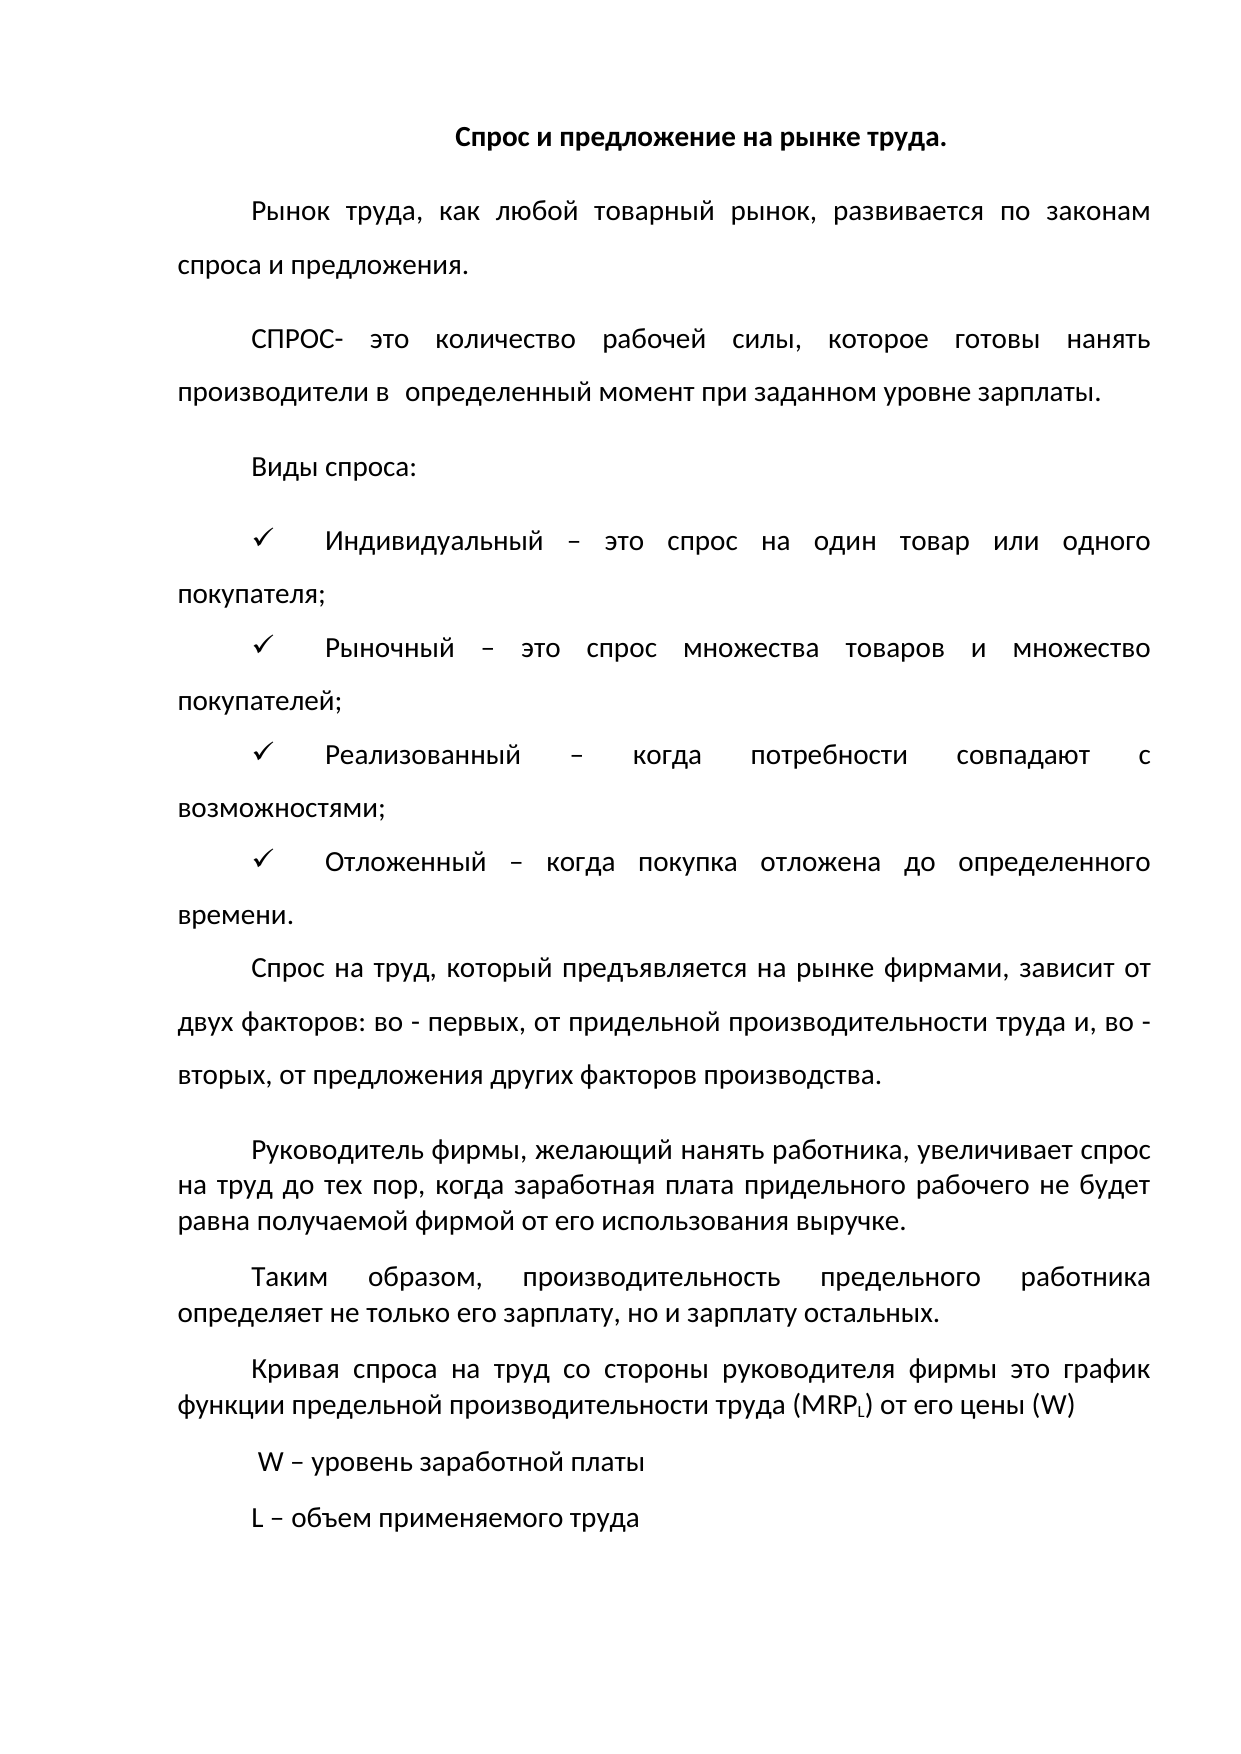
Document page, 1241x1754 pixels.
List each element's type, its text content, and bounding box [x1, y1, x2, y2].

text Кривая спроса на труд со стороны руководителя фирмы это график функции предельной производительности труда (МRPL) от его цены (W) [177, 1351, 1152, 1422]
text Спрос и предложение на рынке труда. [177, 118, 1152, 154]
list Реализованный – когда потребности совпадают с возможностями; [177, 736, 1152, 825]
text Руководитель фирмы, желающий нанять работника, увеличивает спрос на труд до тех пор, когда заработная плата придельного рабочего не будет равна получаемой фирмой от его использования выручке. [177, 1131, 1152, 1238]
text Рынок труда, как любой товарный рынок, развивается по законам спроса и предложения. [177, 192, 1152, 281]
list Отложенный – когда покупка отложена до определенного времени. [177, 843, 1152, 932]
text L – объем применяемого труда [177, 1499, 1152, 1535]
text Спрос на труд, который предъявляется на рынке фирмами, зависит от двух факторов: во - первых, от придельной производительности труда и, во - вторых, от предложения других факторов производства. [177, 949, 1152, 1092]
list Рыночный – это спрос множества товаров и множество покупателей; [177, 629, 1152, 718]
text W – уровень заработной платы [177, 1443, 1152, 1478]
list Индивидуальный – это спрос на один товар или одного покупателя; [177, 522, 1152, 611]
text Виды спроса: [177, 448, 1152, 483]
text Таким образом, производительность предельного работника определяет не только его зарплату, но и зарплату остальных. [177, 1258, 1152, 1330]
text СПРОС- это количество рабочей силы, которое готовы нанять производители в определенный момент при заданном уровне зарплаты. [177, 320, 1152, 409]
